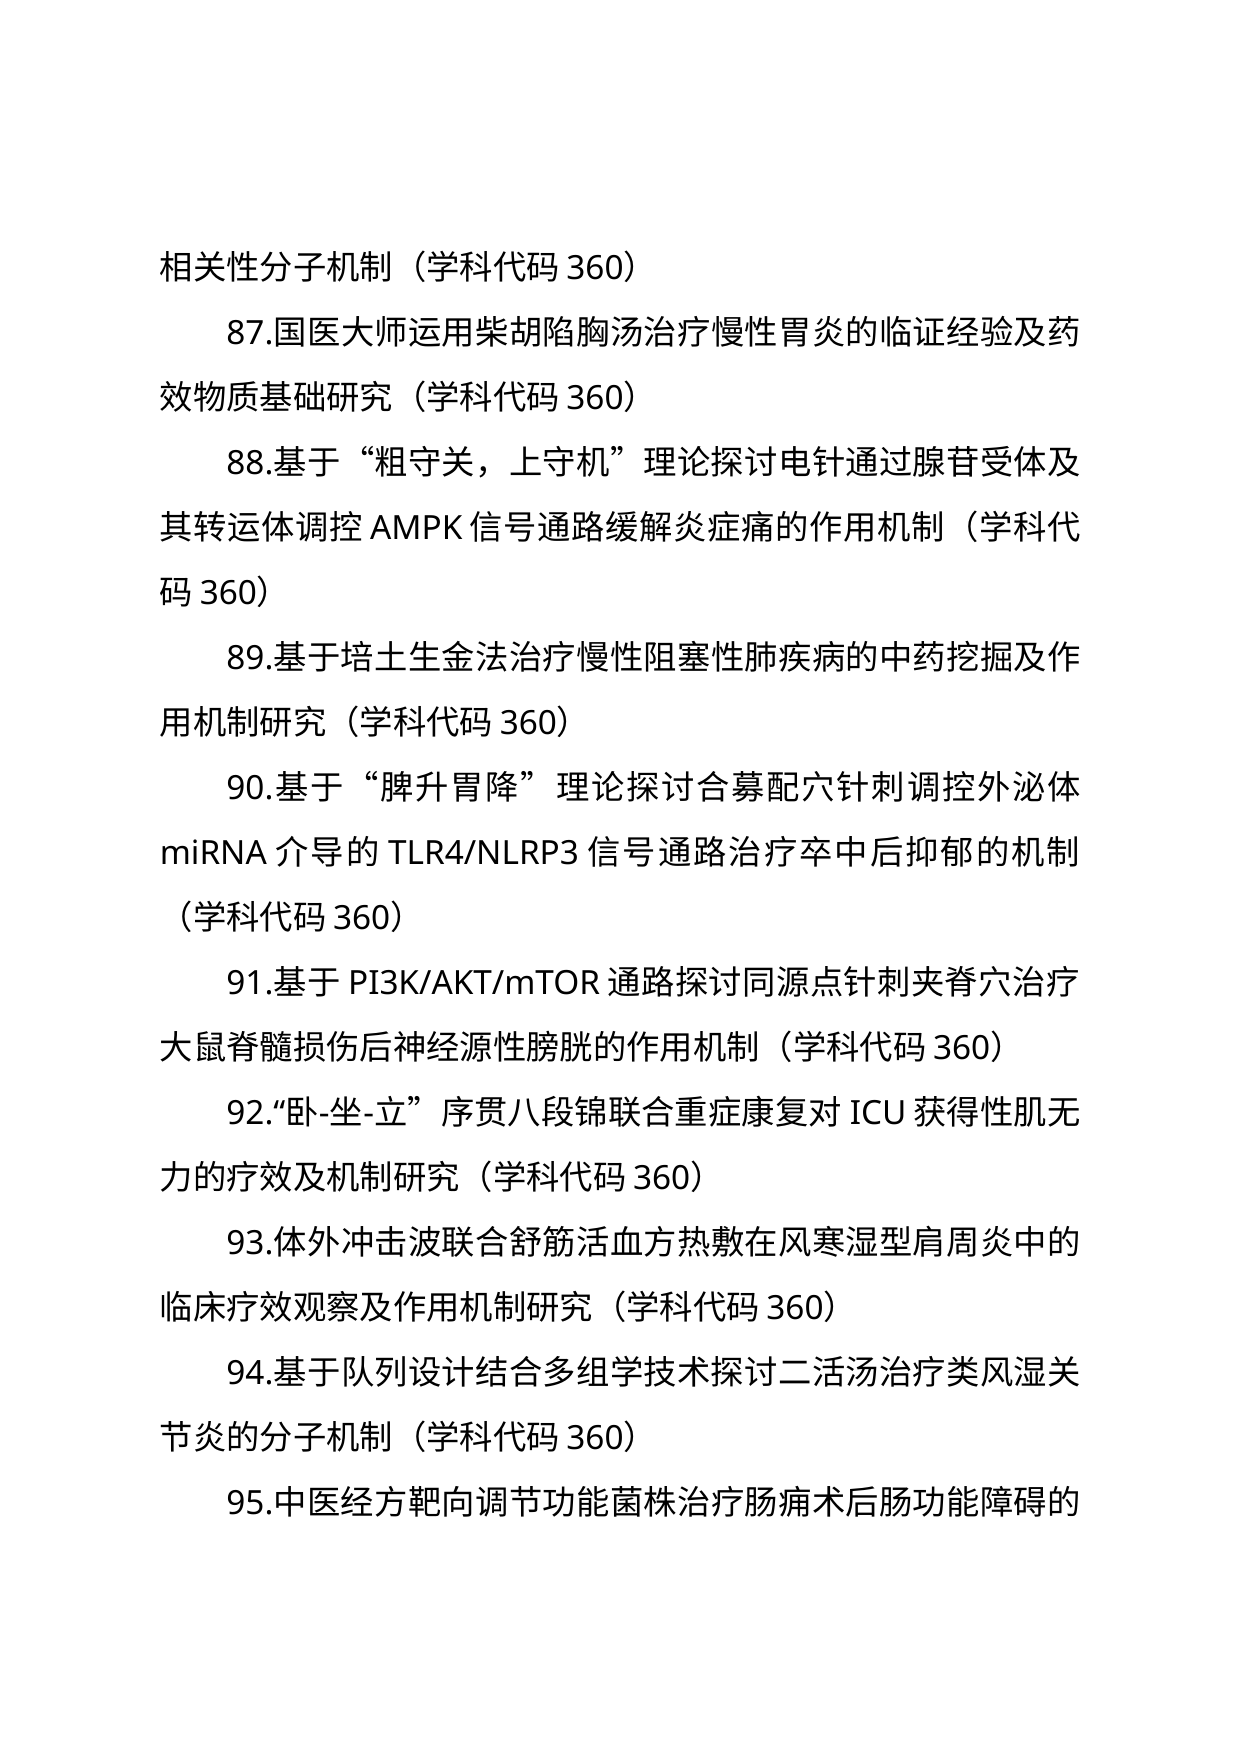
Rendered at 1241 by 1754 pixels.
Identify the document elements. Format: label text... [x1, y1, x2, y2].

text 90.基于“脾升胃降”理论探讨合募配穴针刺调控外泌体miRNA介导的TLR4/NLRP3信号通路治疗卒中后抑郁的机制（学科代码360） [159, 753, 1081, 948]
text 91.基于PI3K/AKT/mTOR通路探讨同源点针刺夹脊穴治疗大鼠脊髓损伤后神经源性膀胱的作用机制（学科代码360） [159, 948, 1081, 1078]
text 88.基于“粗守关，上守机”理论探讨电针通过腺苷受体及其转运体调控AMPK信号通路缓解炎症痛的作用机制（学科代码360） [159, 428, 1081, 623]
text 92.“卧-坐-立”序贯八段锦联合重症康复对ICU获得性肌无力的疗效及机制研究（学科代码360） [159, 1078, 1081, 1208]
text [159, 233, 1081, 298]
text 87.国医大师运用柴胡陷胸汤治疗慢性胃炎的临证经验及药效物质基础研究（学科代码360） [159, 298, 1081, 428]
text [159, 1468, 1081, 1533]
text 89.基于培土生金法治疗慢性阻塞性肺疾病的中药挖掘及作用机制研究（学科代码360） [159, 623, 1081, 753]
text 93.体外冲击波联合舒筋活血方热敷在风寒湿型肩周炎中的临床疗效观察及作用机制研究（学科代码360） [159, 1208, 1081, 1338]
text 94.基于队列设计结合多组学技术探讨二活汤治疗类风湿关节炎的分子机制（学科代码360） [159, 1338, 1081, 1468]
